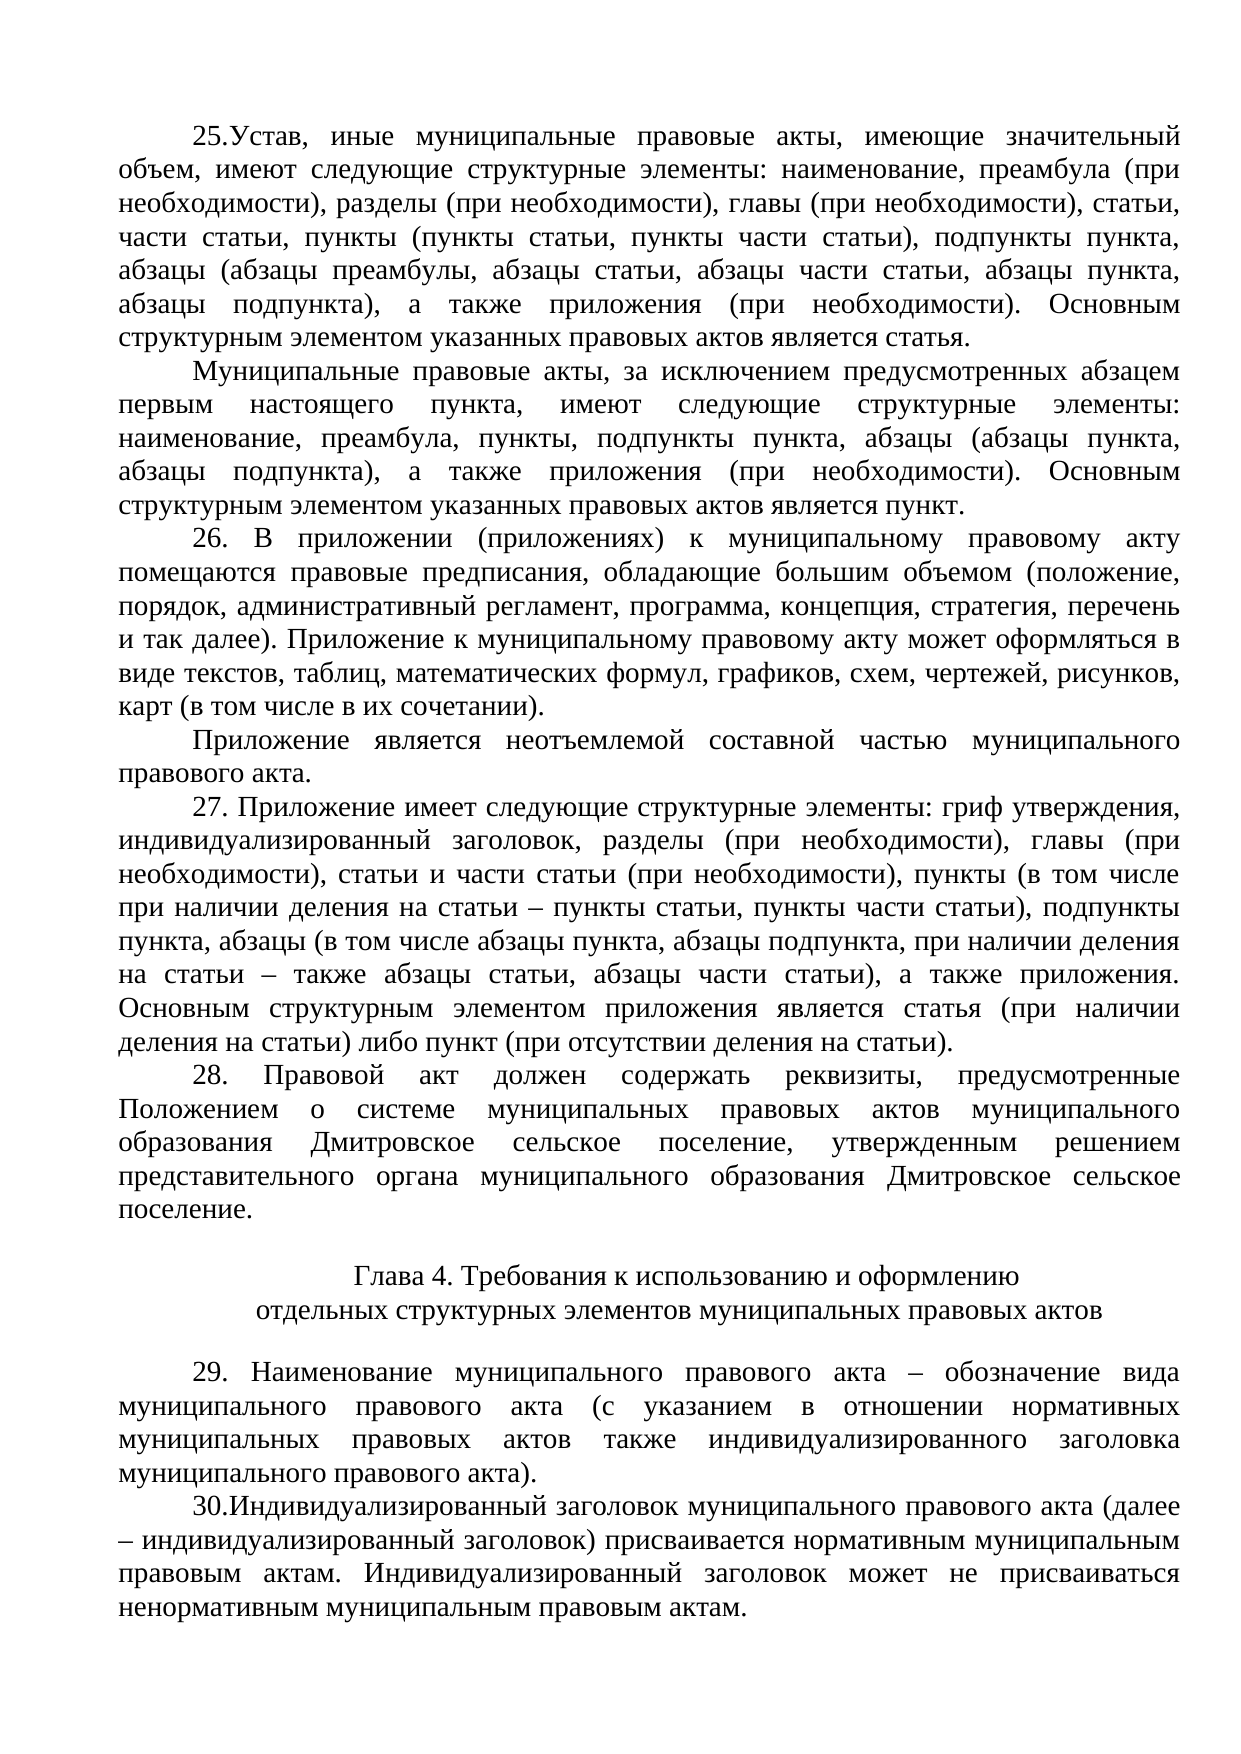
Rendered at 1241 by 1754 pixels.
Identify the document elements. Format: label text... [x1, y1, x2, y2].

text 26. В приложении (приложениях) к муниципальному правовому акту помещаются правовые предписания, обладающие большим объемом (положение, порядок, административный регламент, программа, концепция, стратегия, перечень и так далее). Приложение к муниципальному правовому акту может оформляться в виде текстов, таблиц, математических формул, графиков, схем, чертежей, рисунков, карт (в том числе в их сочетании). [118, 521, 1181, 722]
text Глава 4. Требования к использованию и оформлению [118, 1258, 1181, 1292]
text 25.Устав, иные муниципальные правовые акты, имеющие значительный объем, имеют следующие структурные элементы: наименование, преамбула (при необходимости), разделы (при необходимости), главы (при необходимости), статьи, части статьи, пункты (пункты статьи, пункты части статьи), подпункты пункта, абзацы (абзацы преамбулы, абзацы статьи, абзацы части статьи, абзацы пункта, абзацы подпункта), а также приложения (при необходимости). Основным структурным элементом указанных правовых актов является статья. [118, 118, 1181, 353]
text Муниципальные правовые акты, за исключением предусмотренных абзацем первым настоящего пункта, имеют следующие структурные элементы: наименование, преамбула, пункты, подпункты пункта, абзацы (абзацы пункта, абзацы подпункта), а также приложения (при необходимости). Основным структурным элементом указанных правовых актов является пункт. [118, 353, 1181, 521]
text 29. Наименование муниципального правового акта – обозначение вида муниципального правового акта (с указанием в отношении нормативных муниципальных правовых актов также индивидуализированного заголовка муниципального правового акта). [118, 1354, 1181, 1488]
text 27. Приложение имеет следующие структурные элементы: гриф утверждения, индивидуализированный заголовок, разделы (при необходимости), главы (при необходимости), статьи и части статьи (при необходимости), пункты (в том числе при наличии деления на статьи – пункты статьи, пункты части статьи), подпункты пункта, абзацы (в том числе абзацы пункта, абзацы подпункта, при наличии деления на статьи – также абзацы статьи, абзацы части статьи), а также приложения. Основным структурным элементом приложения является статья (при наличии деления на статьи) либо пункт (при отсутствии деления на статьи). [118, 789, 1181, 1057]
text отдельных структурных элементов муниципальных правовых актов [118, 1292, 1181, 1326]
text 30.Индивидуализированный заголовок муниципального правового акта (далее – индивидуализированный заголовок) присваивается нормативным муниципальным правовым актам. Индивидуализированный заголовок может не присваиваться ненормативным муниципальным правовым актам. [118, 1488, 1181, 1623]
text Приложение является неотъемлемой составной частью муниципального правового акта. [118, 722, 1181, 789]
text 28. Правовой акт должен содержать реквизиты, предусмотренные Положением о системе муниципальных правовых актов муниципального образования Дмитровское сельское поселение, утвержденным решением представительного органа муниципального образования Дмитровское сельское поселение. [118, 1057, 1181, 1225]
